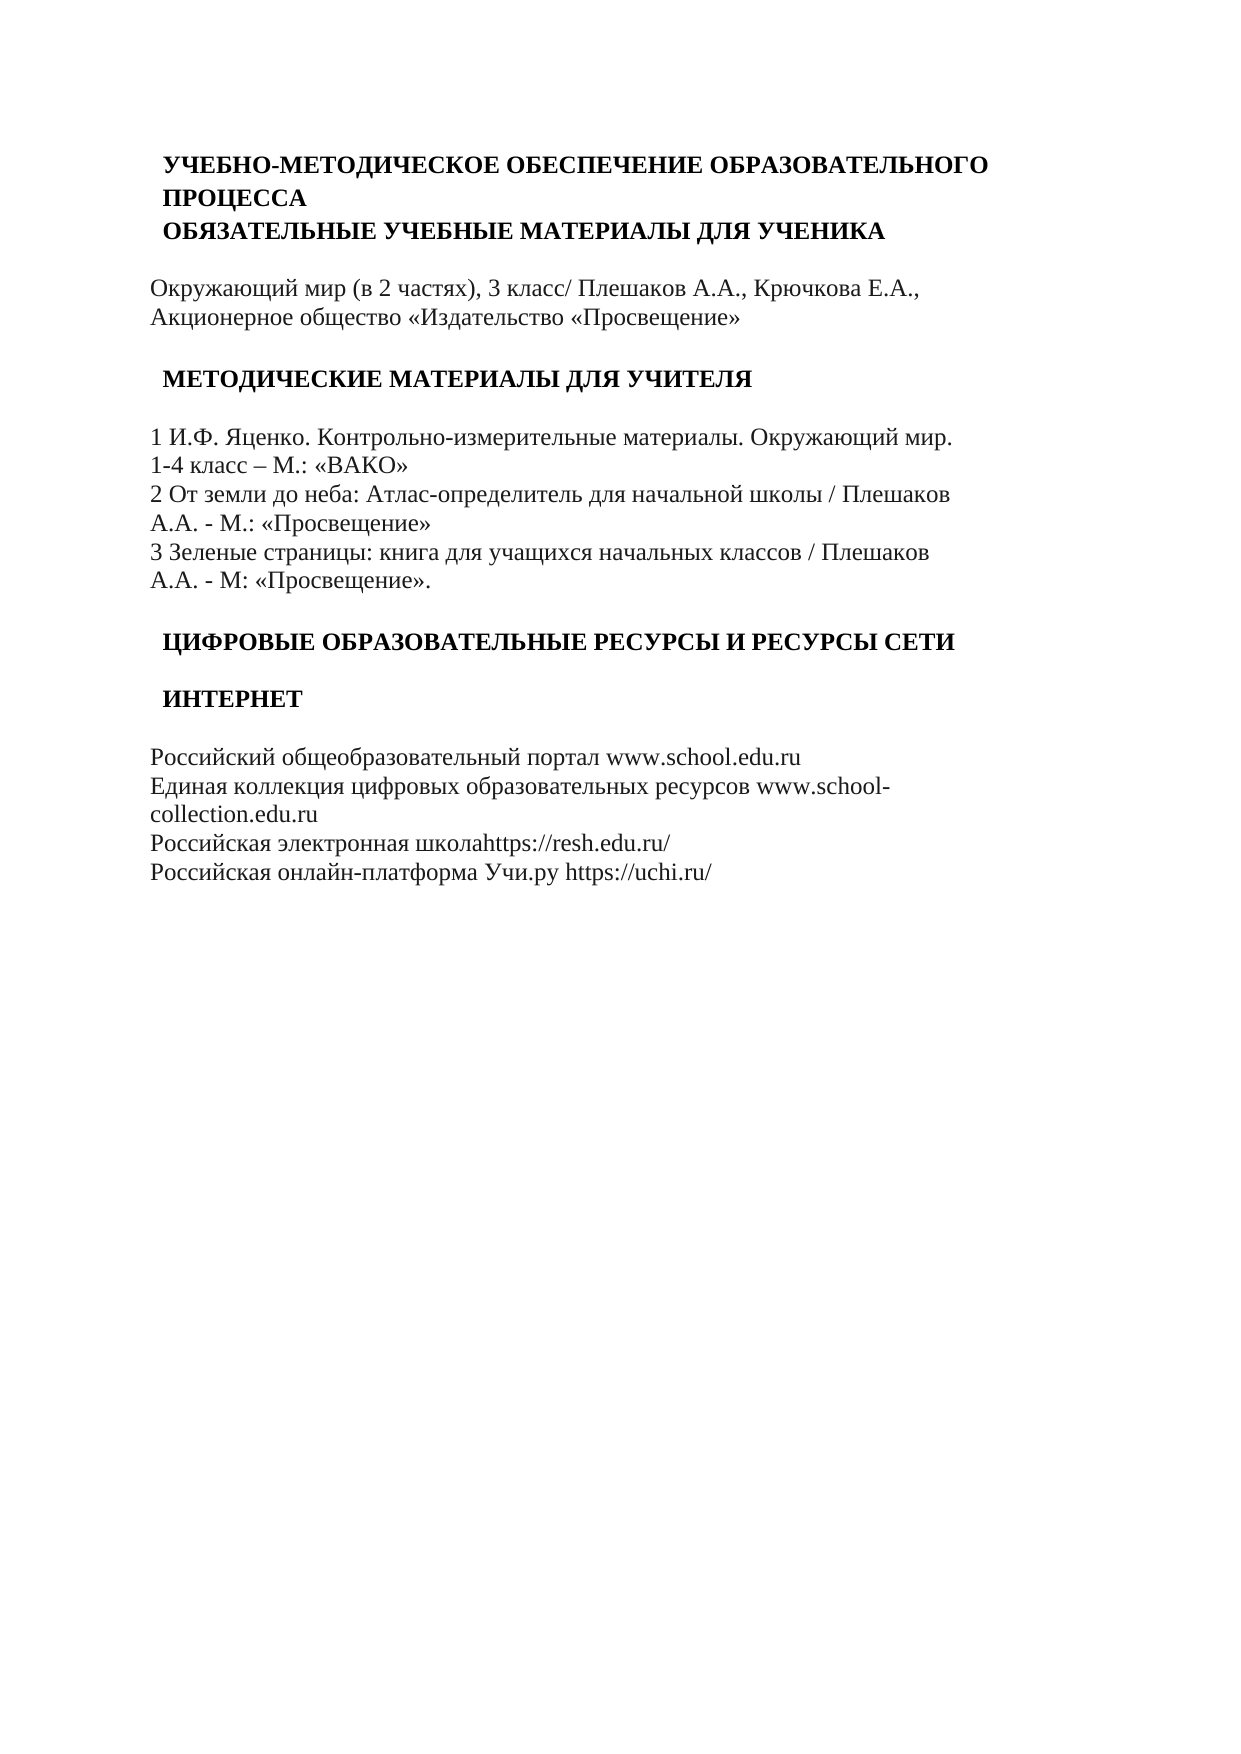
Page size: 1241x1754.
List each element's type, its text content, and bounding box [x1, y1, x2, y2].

text А.А. - М.: «Просвещение» [150, 508, 1090, 537]
text УЧЕБНО-МЕТОДИЧЕСКОЕ ОБЕСПЕЧЕНИЕ ОБРАЗОВАТЕЛЬНОГО ПРОЦЕССА [162, 150, 1090, 212]
text МЕТОДИЧЕСКИЕ МАТЕРИАЛЫ ДЛЯ УЧИТЕЛЯ [162, 364, 1090, 393]
text Российская онлайн-платформа Учи.ру https://uchi.ru/ [150, 857, 1090, 886]
text Российская электронная школаhttps://resh.edu.ru/ [150, 828, 1090, 857]
text ЦИФРОВЫЕ ОБРАЗОВАТЕЛЬНЫЕ РЕСУРСЫ И РЕСУРСЫ СЕТИ ИНТЕРНЕТ [162, 627, 1090, 713]
text Акционерное общество «Издательство «Просвещение» [150, 302, 1090, 331]
text Окружающий мир (в 2 частях), 3 класс/ Плешаков А.А., Крючкова Е.А., [150, 273, 1090, 302]
text А.А. - М: «Просвещение». [150, 565, 1090, 594]
text 3 Зеленые страницы: книга для учащихся начальных классов / Плешаков [150, 537, 1090, 565]
text 1 И.Ф. Яценко. Контрольно-измерительные материалы. Окружающий мир. [150, 422, 1090, 450]
text Единая коллекция цифровых образовательных ресурсов www.school- [150, 771, 1090, 799]
text 1-4 класс – М.: «ВАКО» [150, 450, 1090, 479]
text 2 От земли до неба: Атлас-определитель для начальной школы / Плешаков [150, 479, 1090, 508]
text Российский общеобразовательный портал www.school.edu.ru [150, 742, 1090, 771]
text ОБЯЗАТЕЛЬНЫЕ УЧЕБНЫЕ МАТЕРИАЛЫ ДЛЯ УЧЕНИКА [162, 216, 1090, 245]
text collection.edu.ru [150, 799, 1090, 828]
